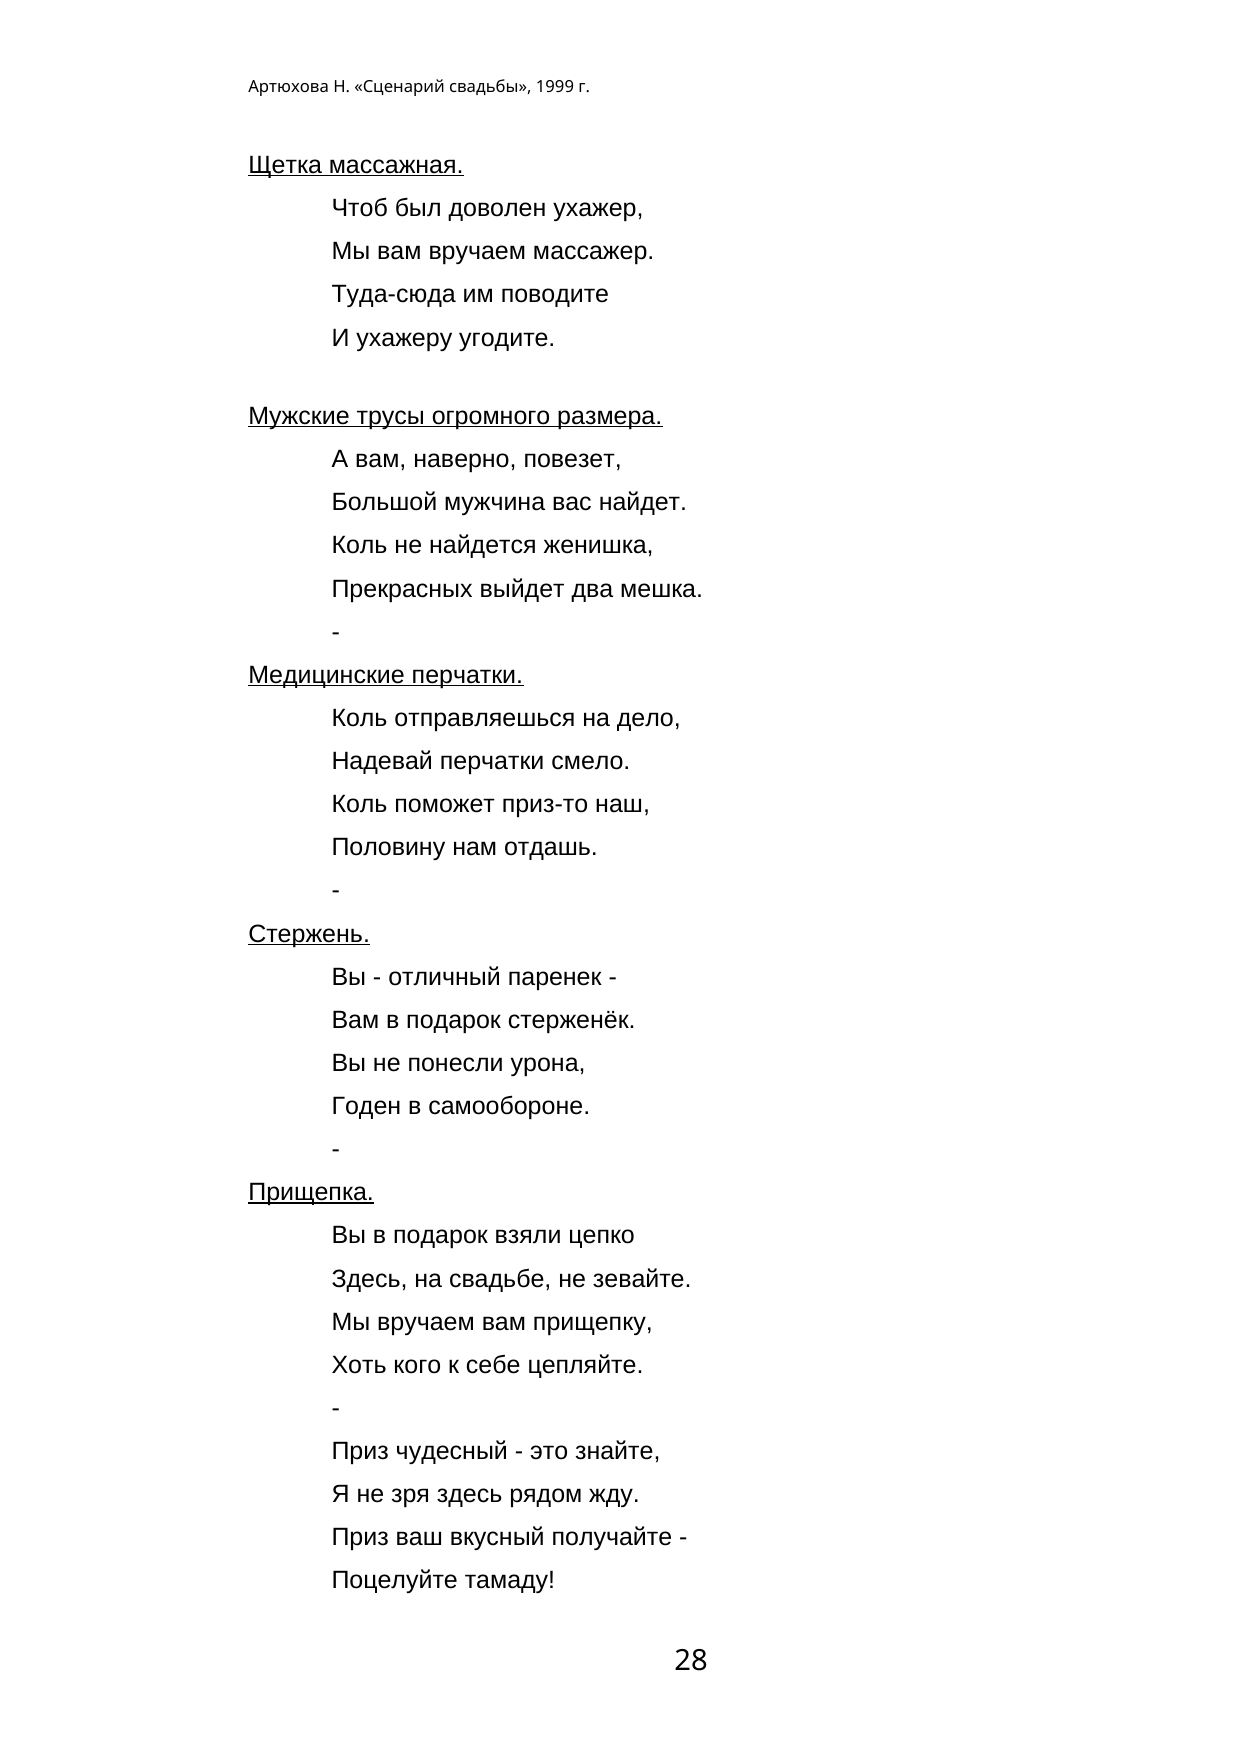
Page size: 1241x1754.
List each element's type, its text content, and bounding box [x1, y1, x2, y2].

text Стержень. [189, 918, 1134, 947]
text Коль отправляешься на дело, [189, 703, 1134, 732]
text Приз чудесный - это знайте, [189, 1436, 1134, 1465]
text - [189, 617, 1134, 645]
text Вы в подарок взяли цепко [189, 1220, 1134, 1249]
text Надевай перчатки смело. [189, 746, 1134, 775]
text Мы вам вручаем массажер. [189, 236, 1134, 265]
text Половину нам отдашь. [189, 832, 1134, 861]
text - [189, 875, 1134, 904]
text Чтоб был доволен ухажер, [189, 193, 1134, 222]
text - [189, 1393, 1134, 1422]
text Прищепка. [189, 1177, 1134, 1206]
text Мужские трусы огромного размера. [189, 401, 1134, 430]
text Прекрасных выйдет два мешка. [189, 573, 1134, 602]
text Здесь, на свадьбе, не зевайте. [189, 1263, 1134, 1292]
text Вы не понесли урона, [189, 1048, 1134, 1077]
text Коль не найдется женишка, [189, 530, 1134, 559]
text Поцелуйте тамаду! [189, 1565, 1134, 1594]
text Мы вручаем вам прищепку, [189, 1307, 1134, 1335]
text Коль поможет приз-то наш, [189, 789, 1134, 818]
text Щетка массажная. [189, 150, 1134, 179]
text Медицинские перчатки. [189, 660, 1134, 688]
text Большой мужчина вас найдет. [189, 487, 1134, 516]
text Годен в самообороне. [189, 1091, 1134, 1120]
text И ухажеру угодите. [189, 322, 1134, 351]
text Туда-сюда им поводите [189, 279, 1134, 308]
text Вы - отличный паренек - [189, 962, 1134, 990]
text Вам в подарок стерженёк. [189, 1005, 1134, 1033]
text Приз ваш вкусный получайте - [189, 1522, 1134, 1551]
text - [189, 1134, 1134, 1163]
text Я не зря здесь рядом жду. [189, 1479, 1134, 1508]
text Хоть кого к себе цепляйте. [189, 1350, 1134, 1378]
text А вам, наверно, повезет, [189, 444, 1134, 473]
